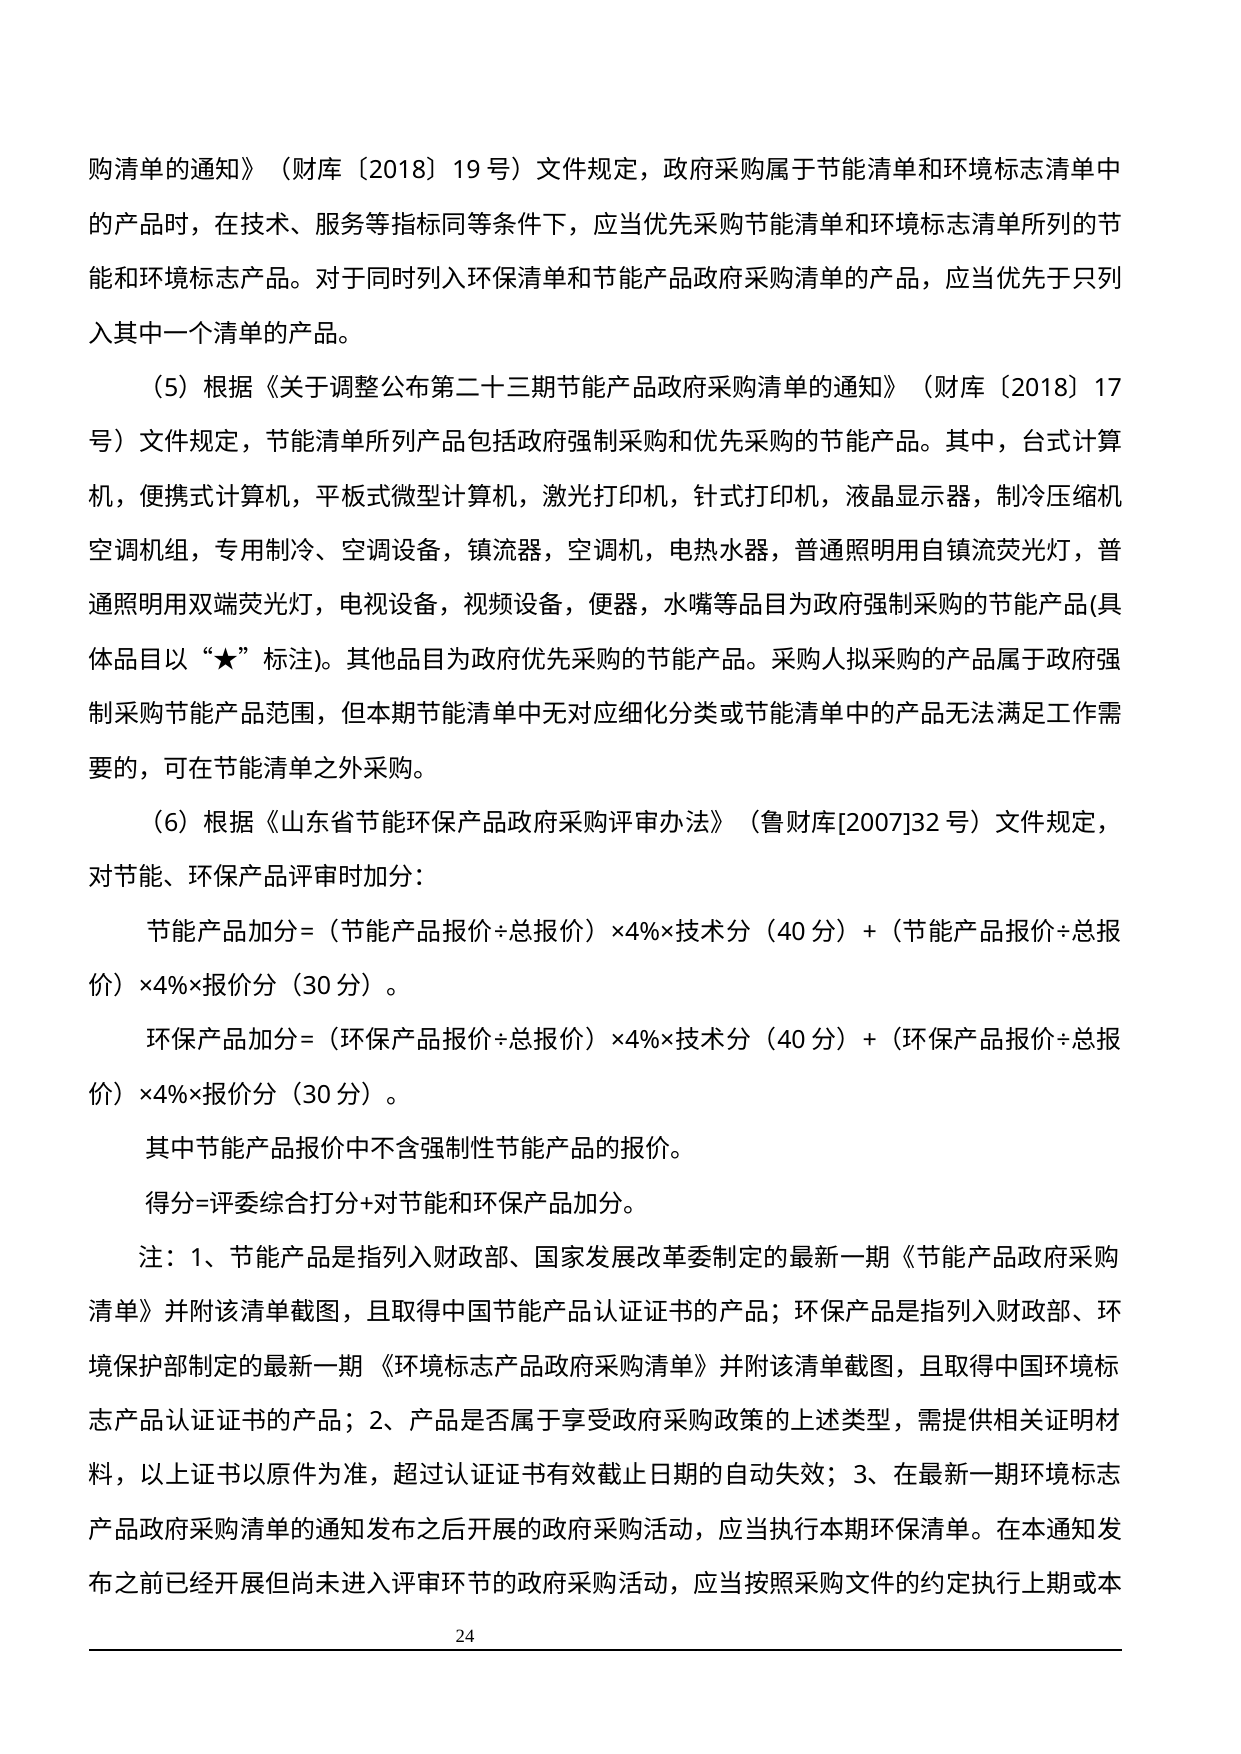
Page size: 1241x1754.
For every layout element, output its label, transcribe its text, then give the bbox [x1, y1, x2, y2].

text （5）根据《关于调整公布第二十三期节能产品政府采购清单的通知》（财库〔2018〕17号）文件规定，节能清单所列产品包括政府强制采购和优先采购的节能产品。其中，台式计算机，便携式计算机，平板式微型计算机，激光打印机，针式打印机，液晶显示器，制冷压缩机，空调机组，专用制冷、空调设备，镇流器，空调机，电热水器，普通照明用自镇流荧光灯，普通照明用双端荧光灯，电视设备，视频设备，便器，水嘴等品目为政府强制采购的节能产品(具体品目以“★”标注)。其他品目为政府优先采购的节能产品。采购人拟采购的产品属于政府强制采购节能产品范围，但本期节能清单中无对应细化分类或节能清单中的产品无法满足工作需要的，可在节能清单之外采购。 [89, 367, 1122, 784]
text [89, 1237, 1122, 1600]
text （6）根据《山东省节能环保产品政府采购评审办法》（鲁财库[2007]32号）文件规定，对节能、环保产品评审时加分： [89, 802, 1122, 893]
text 节能产品加分=（节能产品报价÷总报价）×4%×技术分（40分）+（节能产品报价÷总报价）×4%×报价分（30分）。 [89, 911, 1122, 1002]
text 环保产品加分=（环保产品报价÷总报价）×4%×技术分（40分）+（环保产品报价÷总报价）×4%×报价分（30分）。 [89, 1020, 1122, 1111]
text 其中节能产品报价中不含强制性节能产品的报价。 [89, 1129, 1122, 1165]
text 得分=评委综合打分+对节能和环保产品加分。 [89, 1183, 1122, 1219]
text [89, 150, 1122, 349]
